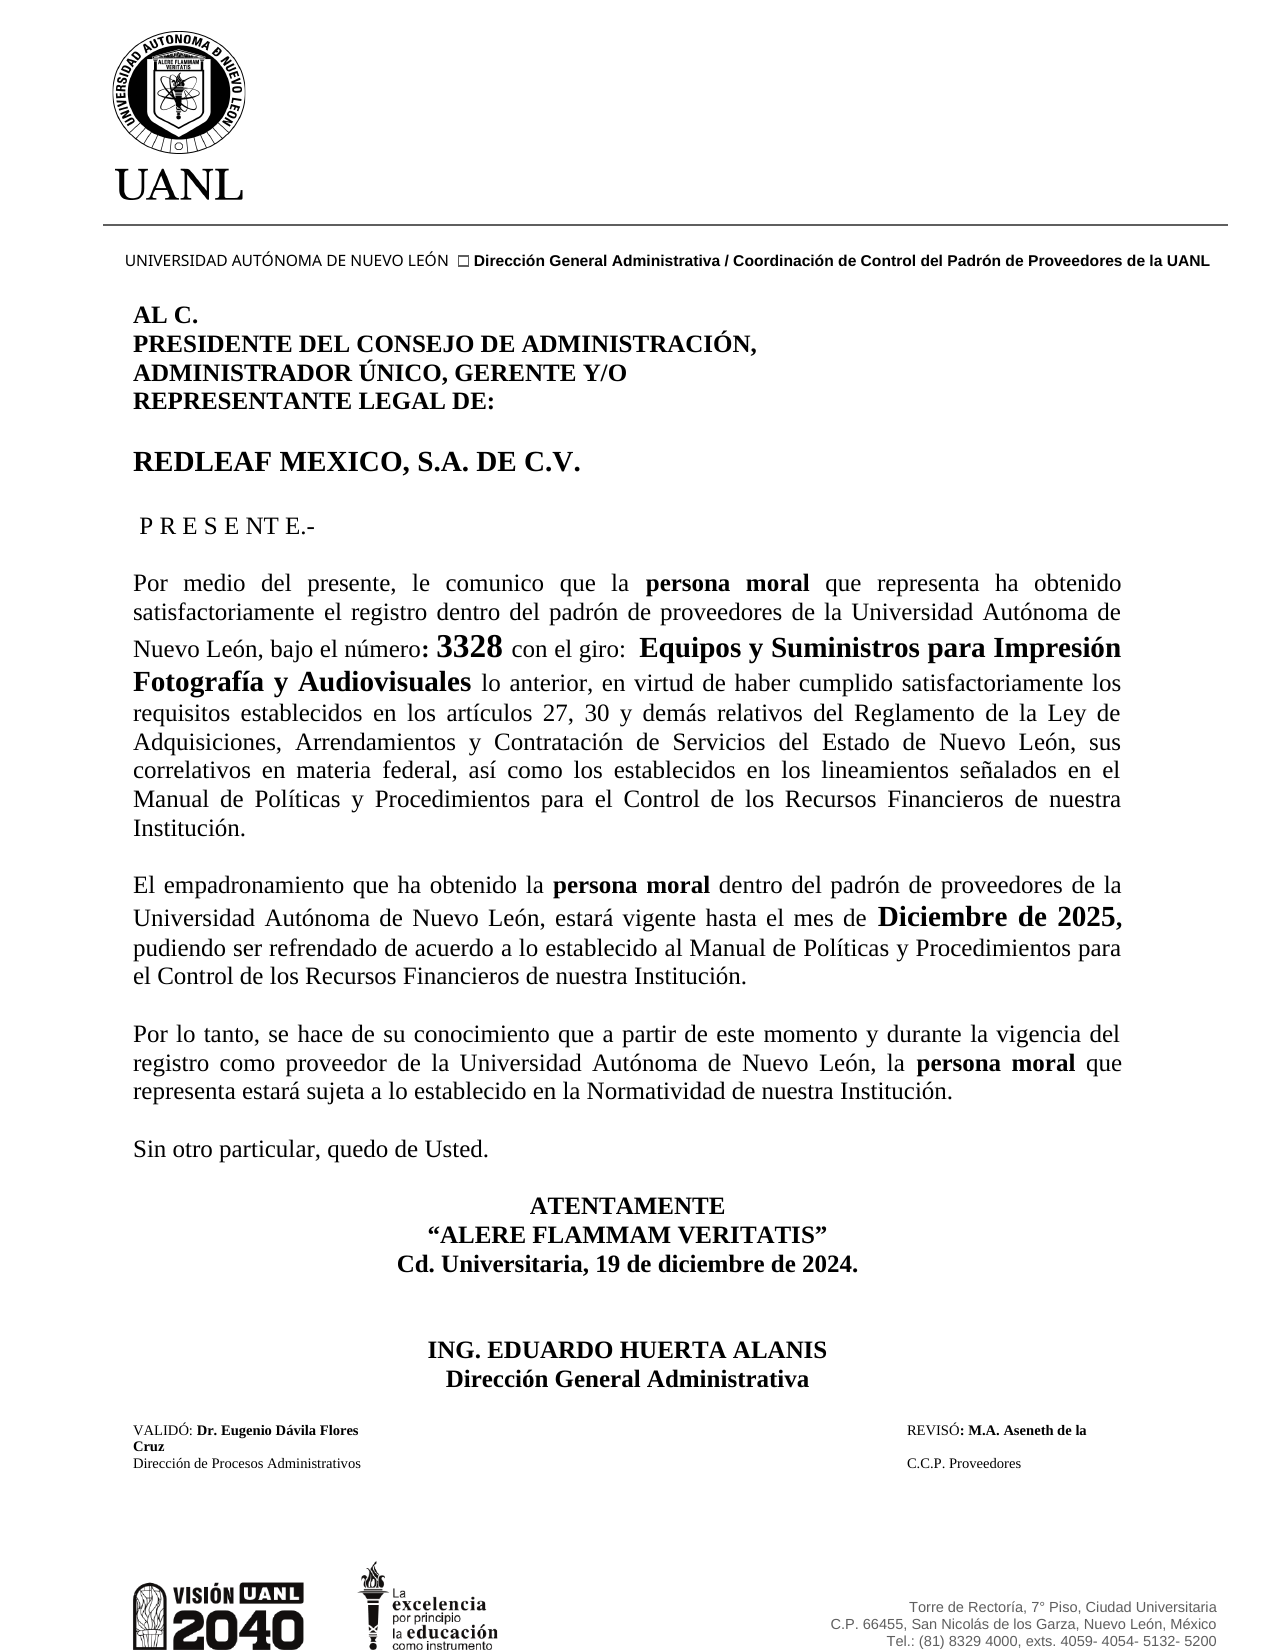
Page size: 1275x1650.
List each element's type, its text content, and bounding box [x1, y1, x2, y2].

text Sin otro particular, quedo de Usted. [133, 1134, 1122, 1163]
text ING. EDUARDO HUERTA ALANIS [133, 1335, 1122, 1364]
text “ALERE FLAMMAM VERITATIS” [133, 1220, 1122, 1249]
text Por lo tanto, se hace de su conocimiento que a partir de este momento y durante la vigencia del registro como proveedor de la Universidad Autónoma de Nuevo León, la persona moral que representa estará sujeta a lo establecido en la Normatividad de nuestra Institución. [133, 1019, 1122, 1105]
picture [112, 31, 246, 200]
picture [132, 1560, 498, 1650]
text PRESIDENTE DEL CONSEJO DE ADMINISTRACIÓN, [133, 329, 1122, 358]
text Dirección de Procesos Administrativos C.C.P. Proveedores [133, 1455, 1122, 1472]
subtitle Cd. Universitaria, 19 de diciembre de 2024. [133, 1249, 1122, 1278]
text REPRESENTANTE LEGAL DE: [133, 386, 1122, 415]
text Dirección General Administrativa [133, 1364, 1122, 1393]
text El empadronamiento que ha obtenido la persona moral dentro del padrón de proveedores de la Universidad Autónoma de Nuevo León, estará vigente hasta el mes de Diciembre de 2025, pudiendo ser refrendado de acuerdo a lo establecido al Manual de Políticas y Procedimientos para el Control de los Recursos Financieros de nuestra Institución. [133, 870, 1122, 990]
text Por medio del presente, le comunico que la persona moral que representa ha obtenido satisfactoriamente el registro dentro del padrón de proveedores de la Universidad Autónoma de Nuevo León, bajo el número: 3328 con el giro: Equipos y Suministros para Impresión Fotografía y Audiovisuales lo anterior, en virtud de haber cumplido satisfactoriamente los requisitos establecidos en los artículos 27, 30 y demás relativos del Reglamento de la Ley de Adquisiciones, Arrendamientos y Contratación de Servicios del Estado de Nuevo León, sus correlativos en materia federal, así como los establecidos en los lineamientos señalados en el Manual de Políticas y Procedimientos para el Control de los Recursos Financieros de nuestra Institución. [133, 568, 1122, 842]
text P R E S E NT E.- [133, 511, 1122, 540]
text REDLEAF MEXICO, S.A. DE C.V. [133, 444, 1122, 477]
text AL C. [133, 300, 1122, 329]
text ATENTAMENTE [133, 1191, 1122, 1220]
text ADMINISTRADOR ÚNICO, GERENTE Y/O [133, 358, 1122, 386]
text VALIDÓ: Dr. Eugenio Dávila Flores REVISÓ: M.A. Aseneth de la Cruz [133, 1421, 1122, 1455]
